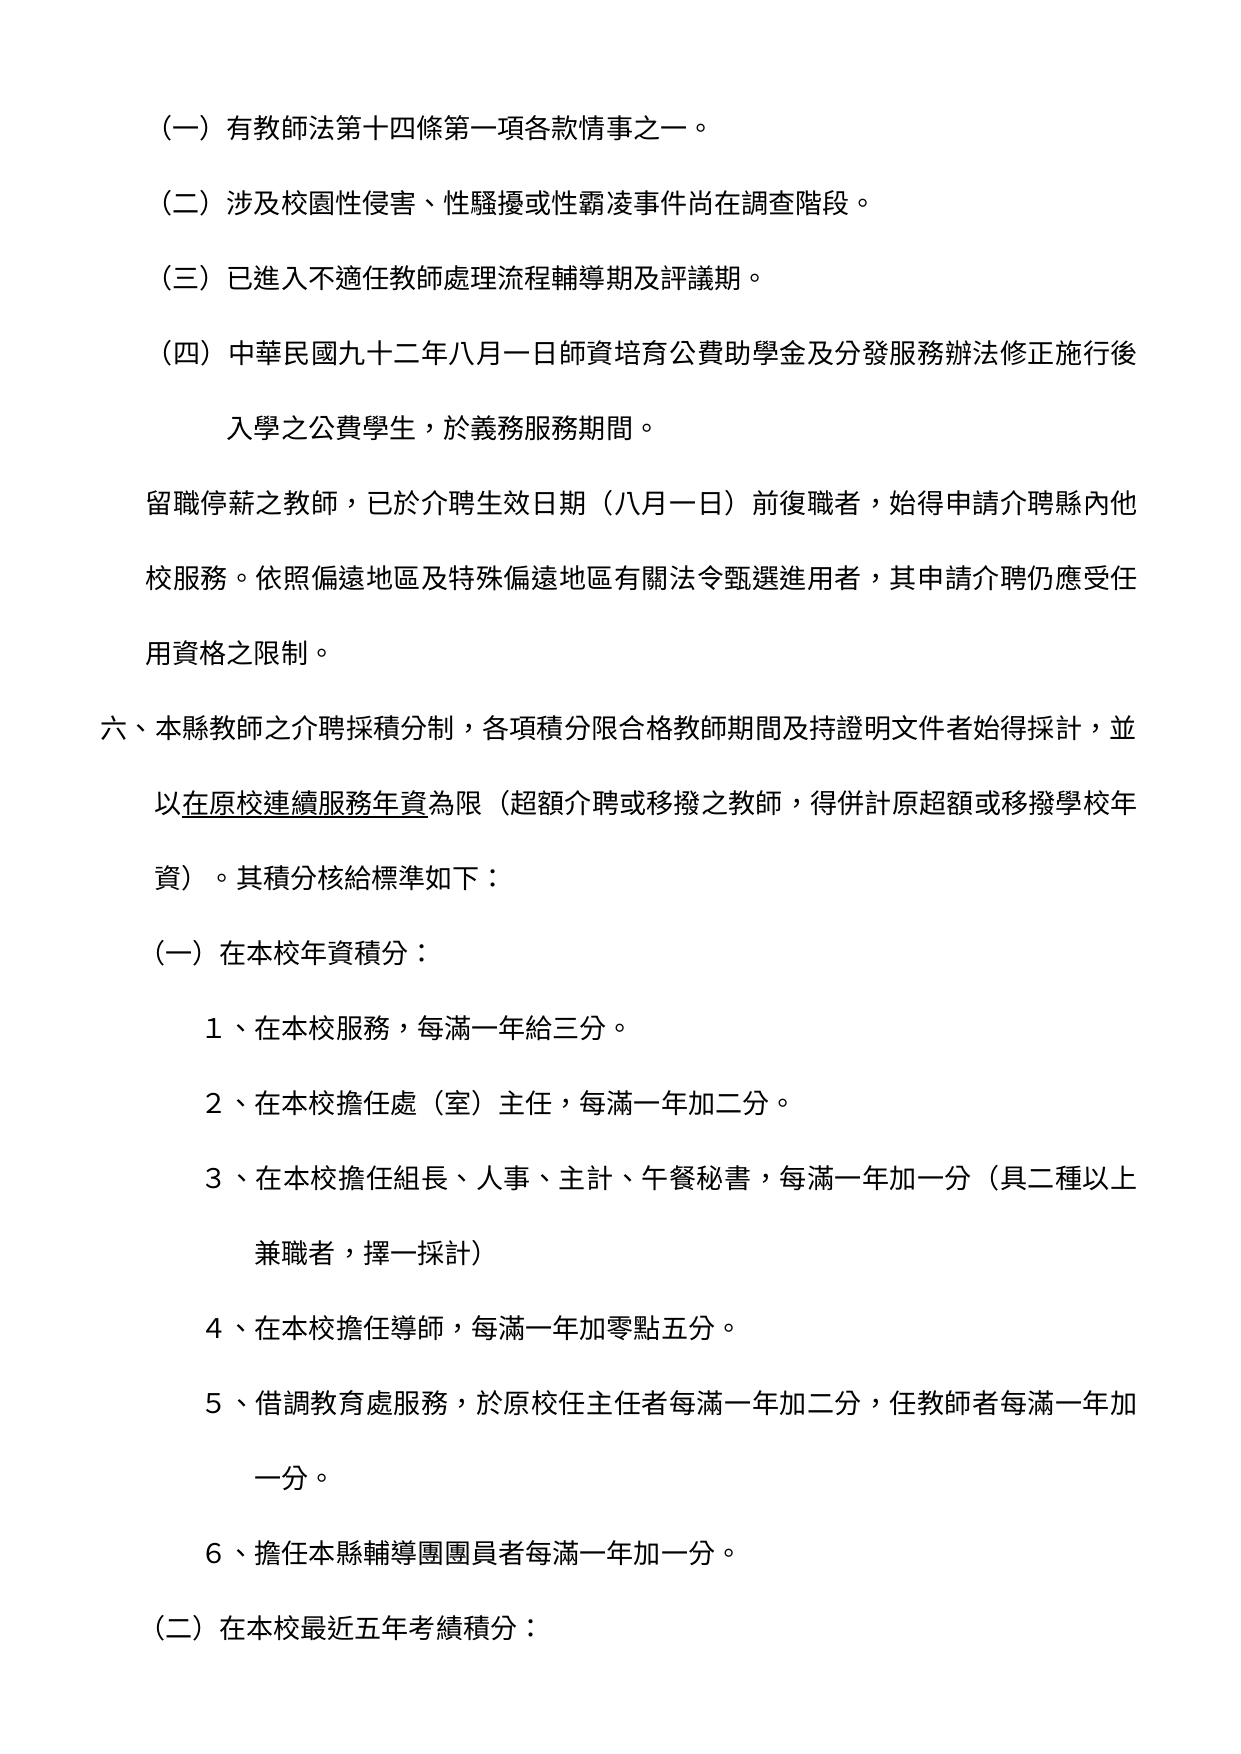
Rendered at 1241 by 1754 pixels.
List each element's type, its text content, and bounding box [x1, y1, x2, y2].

text （三）已進入不適任教師處理流程輔導期及評議期。 [145, 239, 1140, 314]
text 六、本縣教師之介聘採積分制，各項積分限合格教師期間及持證明文件者始得採計，並以在原校連續服務年資為限（超額介聘或移撥之教師，得併計原超額或移撥學校年資）。其積分核給標準如下： [100, 689, 1140, 914]
text ３、在本校擔任組長、人事、主計、午餐秘書，每滿一年加一分（具二種以上兼職者，擇一採計） [200, 1139, 1140, 1289]
text １、在本校服務，每滿一年給三分。 [200, 989, 1140, 1064]
text （一）有教師法第十四條第一項各款情事之一。 [145, 89, 1140, 164]
text （二）在本校最近五年考績積分： [138, 1589, 1140, 1664]
text 留職停薪之教師，已於介聘生效日期（）前復職者，始得申請介聘縣內他校服務。依照偏遠地區及特殊偏遠地區有關法令甄選進用者，其申請介聘仍應受任用資格之限制。 [145, 464, 1140, 689]
text ２、在本校擔任處（室）主任，每滿一年加二分。 [200, 1064, 1140, 1139]
text ６、擔任本縣輔導團團員者每滿一年加一分。 [200, 1514, 1140, 1589]
text （一）在本校年資積分： [138, 914, 1140, 989]
text ５、借調教育處服務，於原校任主任者每滿一年加二分，任教師者每滿一年加一分。 [200, 1364, 1140, 1514]
text ４、在本校擔任導師，每滿一年加零點五分。 [200, 1289, 1140, 1364]
text （二）涉及校園性侵害、性騷擾或性霸凌事件尚在調查階段。 [145, 164, 1140, 239]
text （四）中華民國九十二年八月一日師資培育公費助學金及分發服務辦法修正施行後入學之公費學生，於義務服務期間。 [145, 314, 1140, 464]
